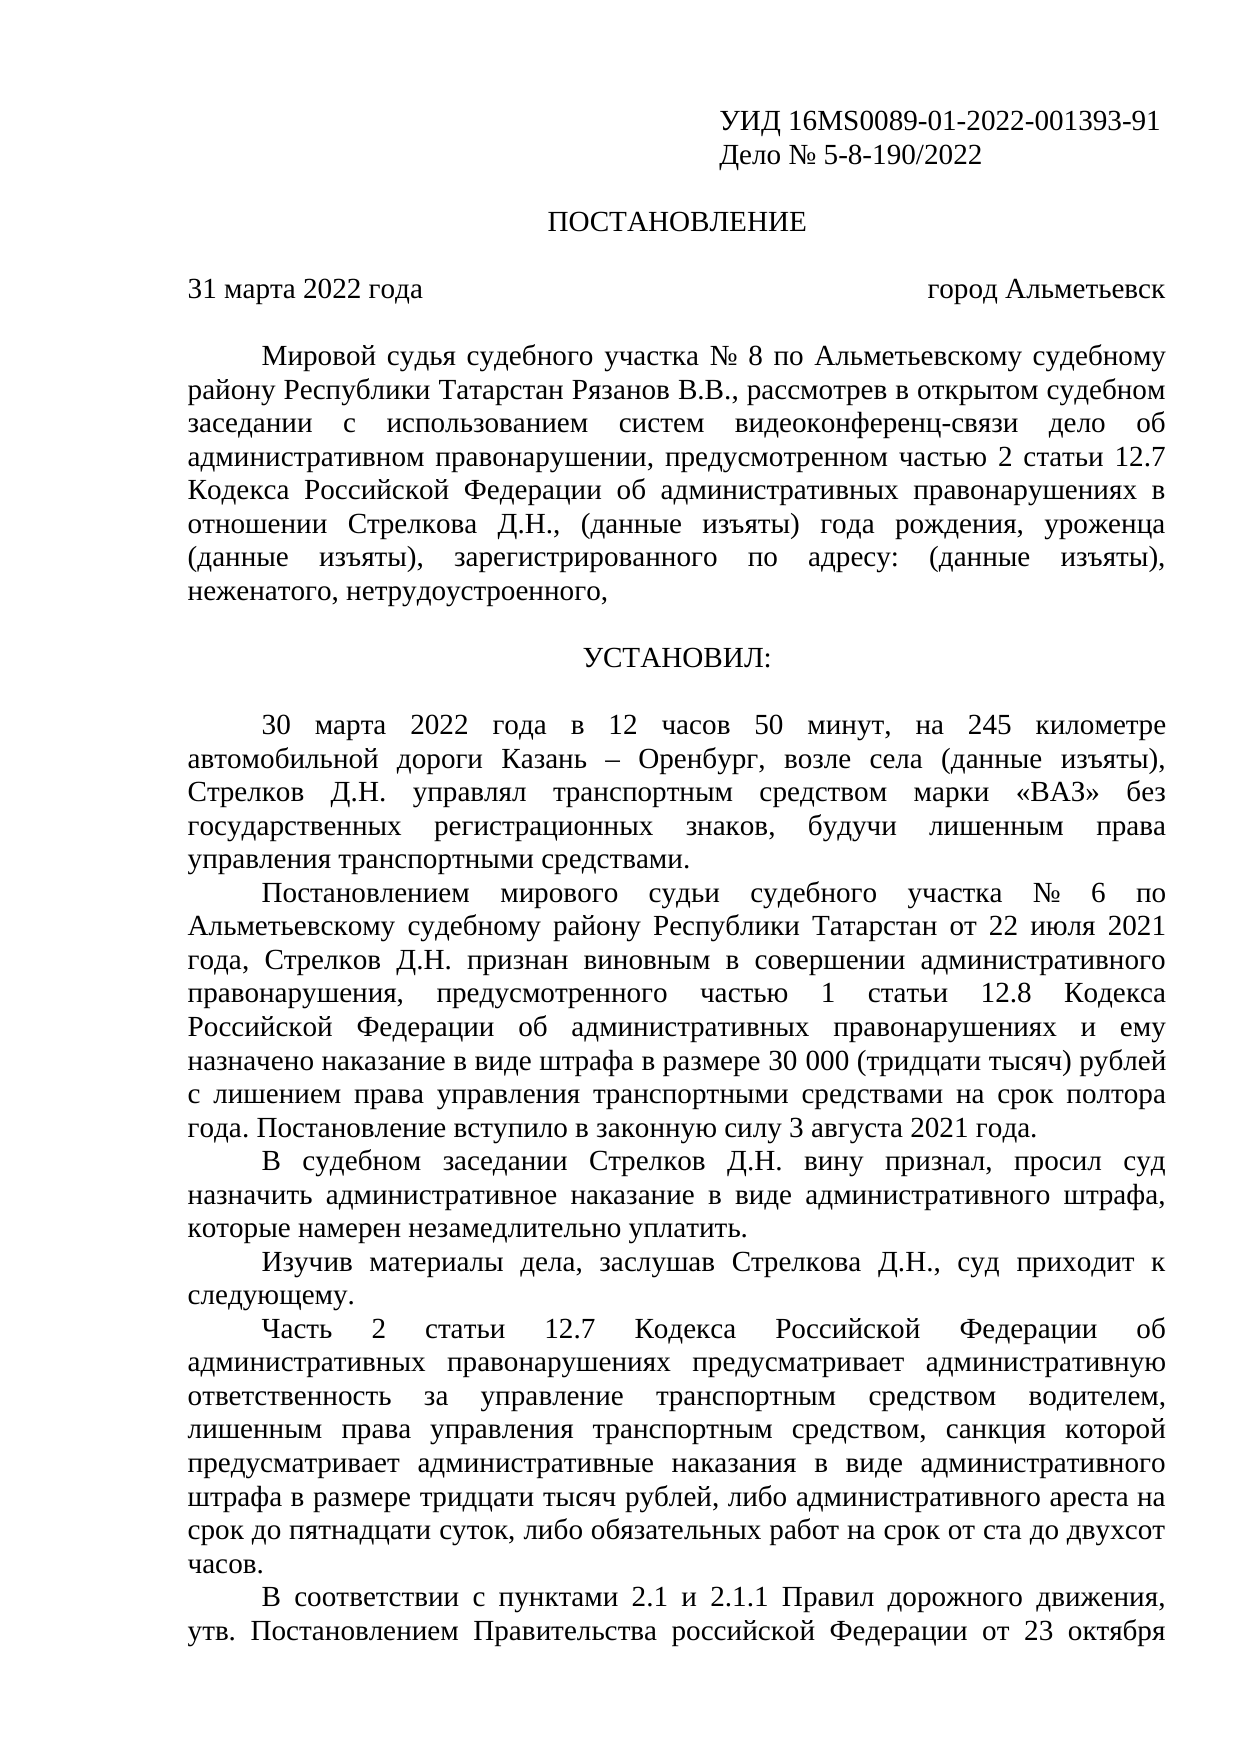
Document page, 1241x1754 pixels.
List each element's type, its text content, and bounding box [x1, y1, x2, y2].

text Постановлением мирового судьи судебного участка № 6 по Альметьевскому судебному району Республики Татарстан от 22 июля 2021 года, Стрелков Д.Н. признан виновным в совершении административного правонарушения, предусмотренного частью 1 статьи 12.8 Кодекса Российской Федерации об административных правонарушениях и ему назначено наказание в виде штрафа в размере 30 000 (тридцати тысяч) рублей с лишением права управления транспортными средствами на срок полтора года. Постановление вступило в законную силу 3 августа 2021 года. [187, 875, 1167, 1143]
text УИД 16MS0089-01-2022-001393-91 [719, 103, 1167, 137]
text 31 марта 2022 года город Альметьевск [187, 271, 1167, 305]
text Изучив материалы дела, заслушав Стрелкова Д.Н., суд приходит к следующему. [187, 1244, 1167, 1311]
text В судебном заседании Стрелков Д.Н. вину признал, просил суд назначить административное наказание в виде административного штрафа, которые намерен незамедлительно уплатить. [187, 1143, 1167, 1244]
text Мировой судья судебного участка № 8 по Альметьевскому судебному району Республики Татарстан Рязанов В.В., рассмотрев в открытом судебном заседании с использованием систем видеоконференц-связи дело об административном правонарушении, предусмотренном частью 2 статьи 12.7 Кодекса Российской Федерации об административных правонарушениях в отношении Стрелкова Д.Н., (данные изъяты) года рождения, уроженца (данные изъяты), зарегистрированного по адресу: (данные изъяты), неженатого, нетрудоустроенного, [187, 338, 1167, 607]
text Дело № 5-8-190/2022 [719, 137, 1167, 171]
text 30 марта 2022 года в 12 часов 50 минут, на 245 километре автомобильной дороги Казань – Оренбург, возле села (данные изъяты), Стрелков Д.Н. управлял транспортным средством марки «ВАЗ» без государственных регистрационных знаков, будучи лишенным права управления транспортными средствами. [187, 707, 1167, 875]
text ПОСТАНОВЛЕНИЕ [187, 204, 1167, 238]
text Часть 2 статьи 12.7 Кодекса Российской Федерации об административных правонарушениях предусматривает административную ответственность за управление транспортным средством водителем, лишенным права управления транспортным средством, санкция которой предусматривает административные наказания в виде административного штрафа в размере тридцати тысяч рублей, либо административного ареста на срок до пятнадцати суток, либо обязательных работ на срок от ста до двухсот часов. [187, 1311, 1167, 1579]
text УСТАНОВИЛ: [187, 640, 1167, 674]
